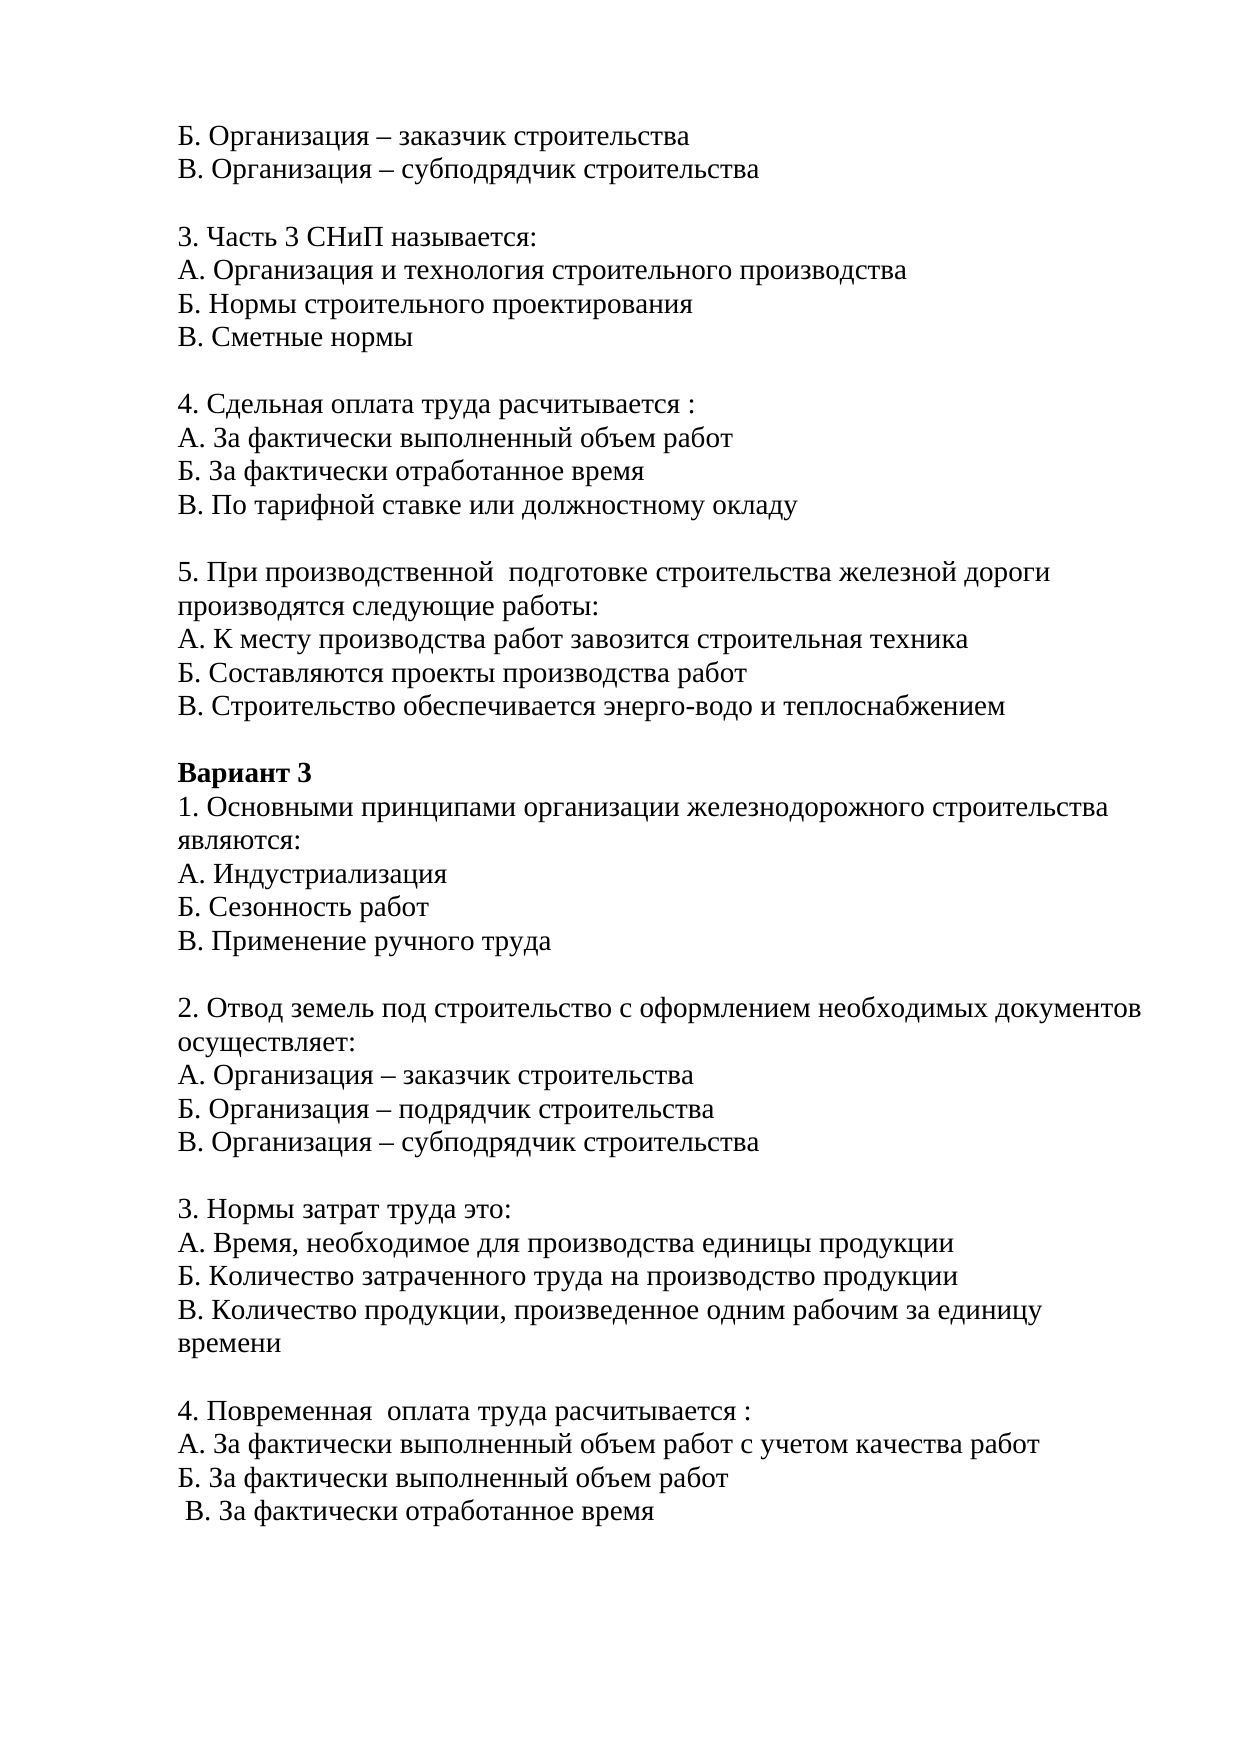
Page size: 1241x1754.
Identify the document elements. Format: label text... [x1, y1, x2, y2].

text В. За фактически отработанное время [177, 1493, 1152, 1527]
text В. Количество продукции, произведенное одним рабочим за единицу времени [177, 1292, 1152, 1359]
text В. Строительство обеспечивается энерго-водо и теплоснабжением [177, 688, 1152, 722]
text 4. Повременная оплата труда расчитывается : [177, 1393, 1152, 1426]
text Б. Организация – подрядчик строительства [177, 1091, 1152, 1124]
text Б. За фактически отработанное время [177, 453, 1152, 487]
text А. Индустриализация [177, 856, 1152, 889]
text 3. Нормы затрат труда это: [177, 1191, 1152, 1225]
text В. Организация – субподрядчик строительства [177, 1124, 1152, 1158]
text А. Организация и технология строительного производства [177, 252, 1152, 286]
text 1. Основными принципами организации железнодорожного строительства являются: [177, 789, 1152, 856]
text В. Применение ручного труда [177, 923, 1152, 957]
text В. Организация – субподрядчик строительства [177, 152, 1152, 185]
text Б. За фактически выполненный объем работ [177, 1460, 1152, 1493]
text Б. Составляются проекты производства работ [177, 655, 1152, 688]
text Б. Организация – заказчик строительства [177, 118, 1152, 152]
text В. По тарифной ставке или должностному окладу [177, 487, 1152, 521]
text Б. Сезонность работ [177, 889, 1152, 923]
text А. За фактически выполненный объем работ [177, 420, 1152, 453]
text А. За фактически выполненный объем работ с учетом качества работ [177, 1426, 1152, 1460]
text А. Организация – заказчик строительства [177, 1057, 1152, 1091]
text Б. Количество затраченного труда на производство продукции [177, 1258, 1152, 1292]
text Вариант 3 [177, 755, 1152, 789]
text Б. Нормы строительного проектирования [177, 286, 1152, 319]
text 4. Сдельная оплата труда расчитывается : [177, 386, 1152, 420]
text А. К месту производства работ завозится строительная техника [177, 621, 1152, 655]
text 2. Отвод земель под строительство с оформлением необходимых документов осуществляет: [177, 990, 1152, 1057]
text В. Сметные нормы [177, 319, 1152, 353]
text А. Время, необходимое для производства единицы продукции [177, 1225, 1152, 1258]
text 3. Часть 3 СНиП называется: [177, 219, 1152, 252]
text 5. При производственной подготовке строительства железной дороги производятся следующие работы: [177, 554, 1152, 621]
